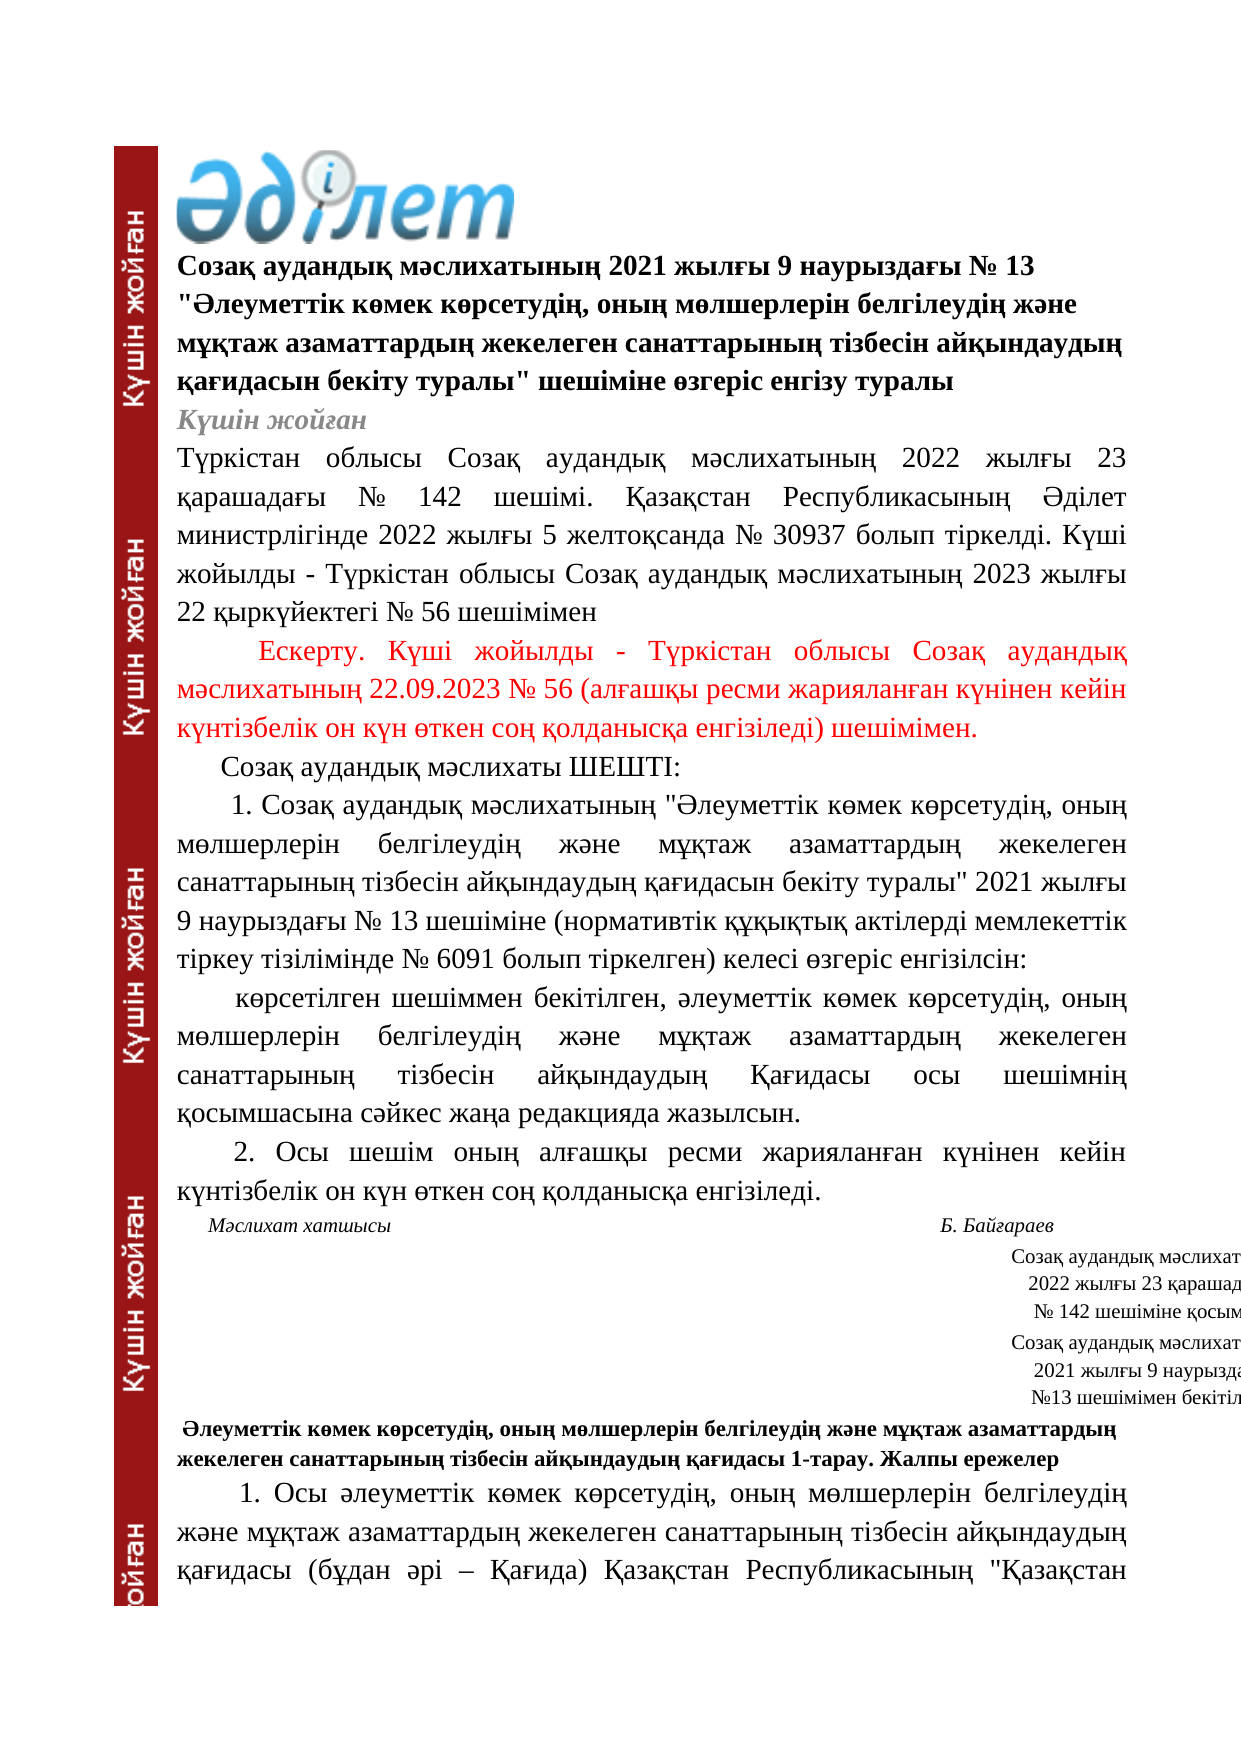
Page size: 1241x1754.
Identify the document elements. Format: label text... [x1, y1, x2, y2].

picture [114, 975, 158, 980]
table_header [101, 1242, 912, 1328]
text Түркістан облысы Созақ аудандық мәслихатының 2022 жылғы 23 қарашадағы № 142 шешiмi. Қазақстан Республикасының Әділет министрлігінде 2022 жылғы 5 желтоқсанда № 30937 болып тiркелдi. Күші жойылды - Түркістан облысы Созақ аудандық мәслихатының 2023 жылғы 22 қыркүйектегі № 56 шешiмiмен [112, 440, 1128, 628]
picture [114, 1471, 158, 1475]
text Ескерту. Күші жойылды - Түркістан облысы Созақ аудандық мәслихатының 22.09.2023 № 56 (алғашқы ресми жарияланған күнінен кейін күнтізбелік он күн өткен соң қолданысқа енгізіледі) шешiмiмен. [112, 633, 1128, 744]
text 1. Созақ аудандық мәслихатының "Әлеуметтік көмек көрсетудің, оның мөлшерлерін белгілеудің және мұқтаж азаматтардың жекелеген санаттарының тізбесін айқындаудың қағидасын бекіту туралы" 2021 жылғы 9 наурыздағы № 13 шешіміне (нормативтік құқықтық актілерді мемлекеттік тіркеу тізілімінде № 6091 болып тіркелген) келесі өзгеріс енгізілсін: [112, 787, 1128, 975]
text 2. Осы шешім оның алғашқы ресми жарияланған күнінен кейін күнтізбелік он күн өткен соң қолданысқа енгізіледі. [112, 1134, 1128, 1206]
picture [114, 744, 158, 749]
picture [114, 1129, 158, 1134]
text Созақ аудандық мәслихаты ШЕШТІ: [112, 749, 1128, 782]
text Күшін жойған [112, 402, 1128, 435]
picture [114, 397, 158, 402]
table_cell [101, 1329, 912, 1415]
picture [176, 150, 515, 244]
picture [114, 435, 158, 440]
table_header Мәслихат хатшысы [101, 1211, 939, 1242]
picture [114, 782, 158, 787]
picture [114, 1586, 158, 1606]
table_header Созақ аудандық мәслихатының 2022 жылғы 23 қарашадағы № 142 шешіміне қосымша [912, 1242, 1240, 1328]
table_cell Созақ аудандық мәслихатының 2021 жылғы 9 наурыздағы №13 шешімімен бекітілген [912, 1329, 1240, 1415]
text көрсетілген шешіммен бекітілген, әлеуметтік көмек көрсетудің, оның мөлшерлерін белгілеудің және мұқтаж азаматтардың жекелеген санаттарының тізбесін айқындаудың Қағидасы осы шешімнің қосымшасына сәйкес жаңа редакцияда жазылсын. [112, 980, 1128, 1129]
table_header Б. Байғараев [939, 1211, 1240, 1242]
picture [114, 146, 158, 248]
text Әлеуметтiк көмек көрсетудің, оның мөлшерлерiн белгiлеудің және мұқтаж азаматтардың жекелеген санаттарының тiзбесiн айқындаудың қағидасы 1-тарау. Жалпы ережелер [112, 1415, 1128, 1471]
picture [114, 628, 158, 633]
picture [114, 1206, 158, 1211]
text Созақ аудандық мәслихатының 2021 жылғы 9 наурыздағы № 13 "Әлеуметтік көмек көрсетудің, оның мөлшерлерін белгілеудің және мұқтаж азаматтардың жекелеген санаттарының тізбесін айқындаудың қағидасын бекіту туралы" шешіміне өзгеріс енгізу туралы [112, 248, 1128, 397]
